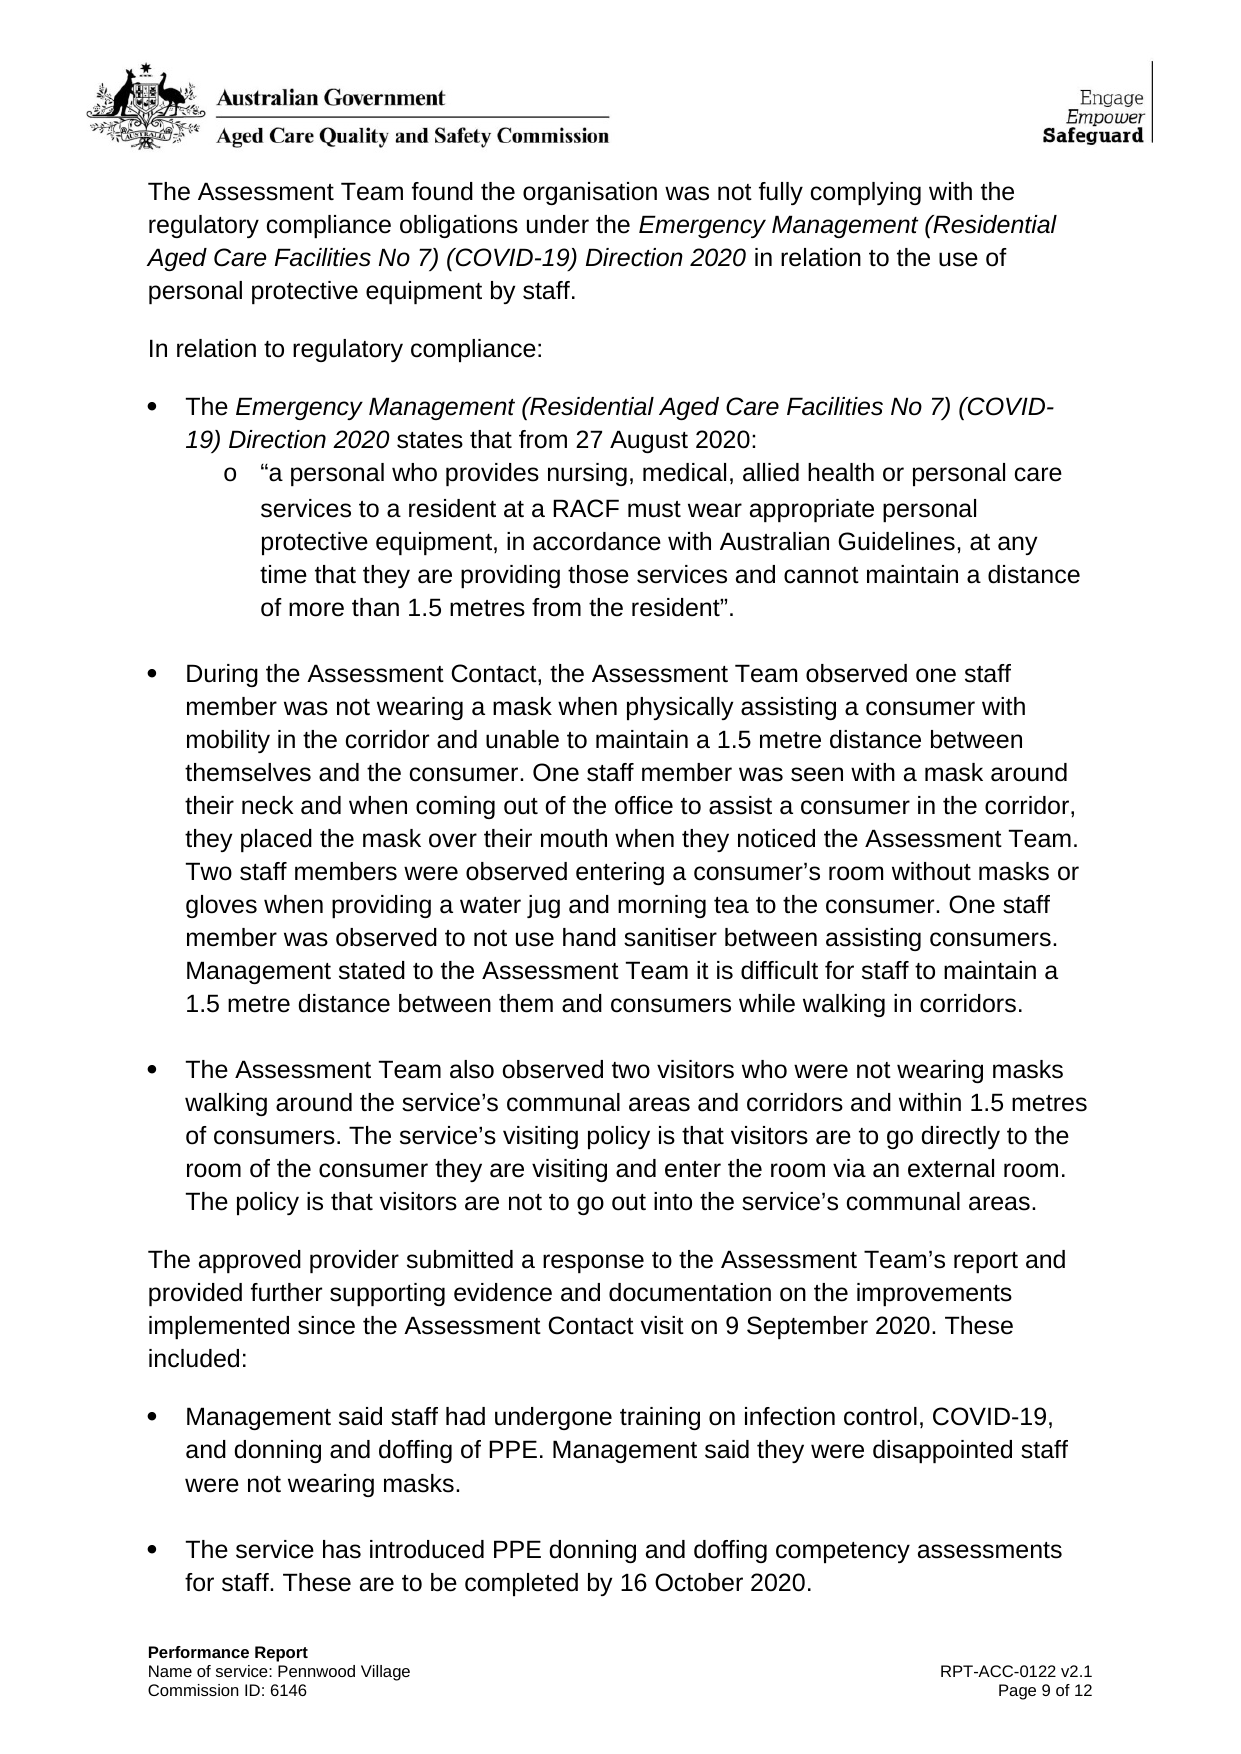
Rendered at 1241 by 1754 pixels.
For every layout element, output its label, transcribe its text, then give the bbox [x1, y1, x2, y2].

list During the Assessment Contact, the Assessment Team observed one staff member was not wearing a mask when physically assisting a consumer with mobility in the corridor and unable to maintain a 1.5 metre distance between themselves and the consumer. One staff member was seen with a mask around their neck and when coming out of the office to assist a consumer in the corridor, they placed the mask over their mouth when they noticed the Assessment Team. Two staff members were observed entering a consumer’s room without masks or gloves when providing a water jug and morning tea to the consumer. One staff member was observed to not use hand sanitiser between assisting consumers. Management stated to the Assessment Team it is difficult for staff to maintain a 1.5 metre distance between them and consumers while walking in corridors. [148, 659, 1092, 1018]
list Management said staff had undergone training on infection control, COVID-19, and donning and doffing of PPE. Management said they were disappointed staff were not wearing masks. [148, 1402, 1092, 1497]
text In relation to regulatory compliance: [148, 334, 1092, 363]
list The service has introduced PPE donning and doffing competency assessments for staff. These are to be completed by 16 October 2020. [148, 1534, 1092, 1596]
list The Assessment Team also observed two visitors who were not wearing masks walking around the service’s communal areas and corridors and within 1.5 metres of consumers. The service’s visiting policy is that visitors are to go directly to the room of the consumer they are visiting and enter the room via an external room. The policy is that visitors are not to go out into the service’s communal areas. [148, 1055, 1092, 1216]
list “a personal who provides nursing, medical, allied health or personal care services to a resident at a RACF must wear appropriate personal protective equipment, in accordance with Australian Guidelines, at any time that they are providing those services and cannot maintain a distance of more than 1.5 metres from the resident”. [223, 458, 1092, 621]
picture [0, 1, 1241, 171]
text The approved provider submitted a response to the Assessment Team’s report and provided further supporting evidence and documentation on the improvements implemented since the Assessment Contact visit on 9 September 2020. These included: [148, 1245, 1092, 1373]
list The Emergency Management (Residential Aged Care Facilities No 7) (COVID-19) Direction 2020 states that from 27 August 2020: [148, 392, 1092, 454]
text The Assessment Team found the organisation was not fully complying with the regulatory compliance obligations under the Emergency Management (Residential Aged Care Facilities No 7) (COVID-19) Direction 2020 in relation to the use of personal protective equipment by staff. [148, 177, 1092, 305]
